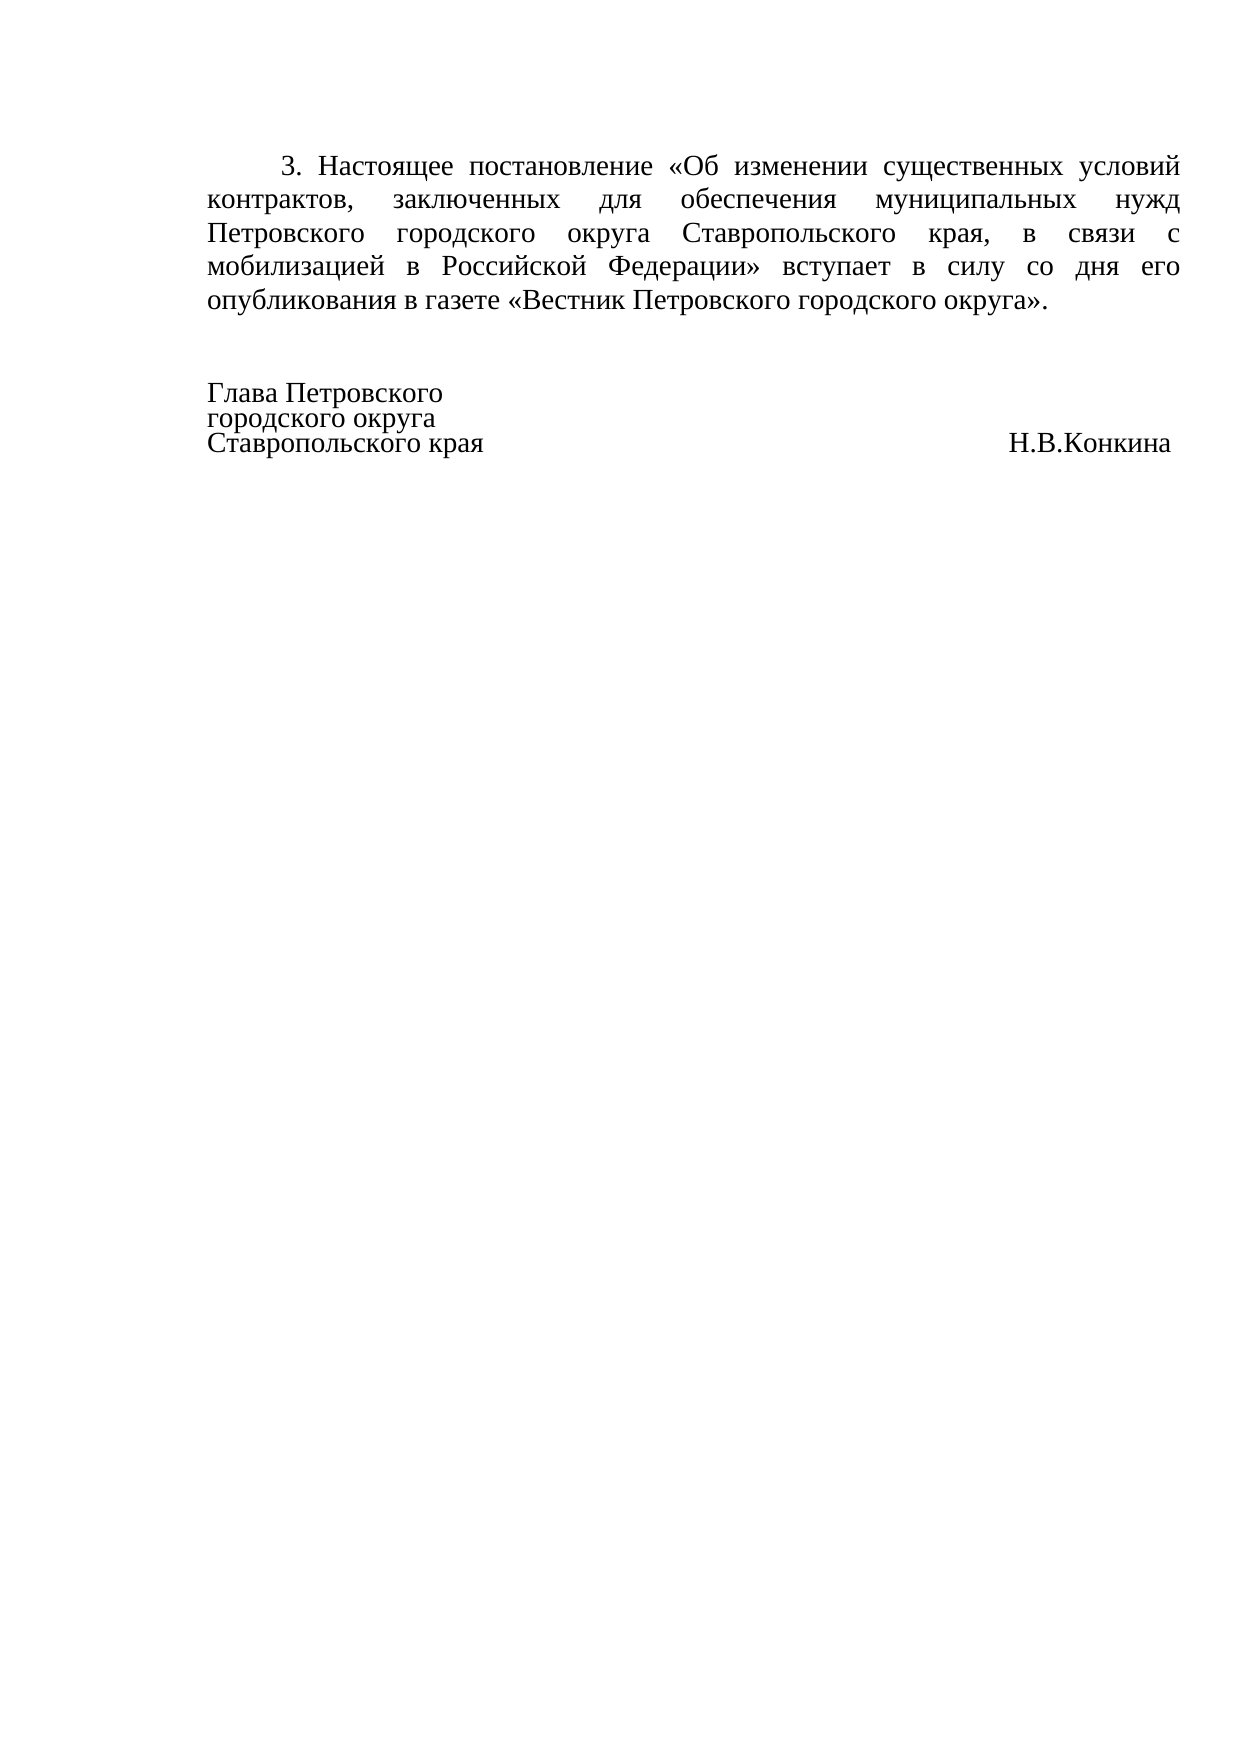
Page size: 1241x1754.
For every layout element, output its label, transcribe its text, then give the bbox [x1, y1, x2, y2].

text Глава Петровского [207, 382, 1181, 407]
text городского округа [207, 407, 1181, 432]
text 3. Настоящее постановление «Об изменении существенных условий контрактов, заключенных для обеспечения муниципальных нужд Петровского городского округа Ставропольского края, в связи с мобилизацией в Российской Федерации» вступает в силу со дня его опубликования в газете «Вестник Петровского городского округа». [207, 148, 1181, 315]
text Ставропольского края Н.В.Конкина [207, 432, 1181, 457]
